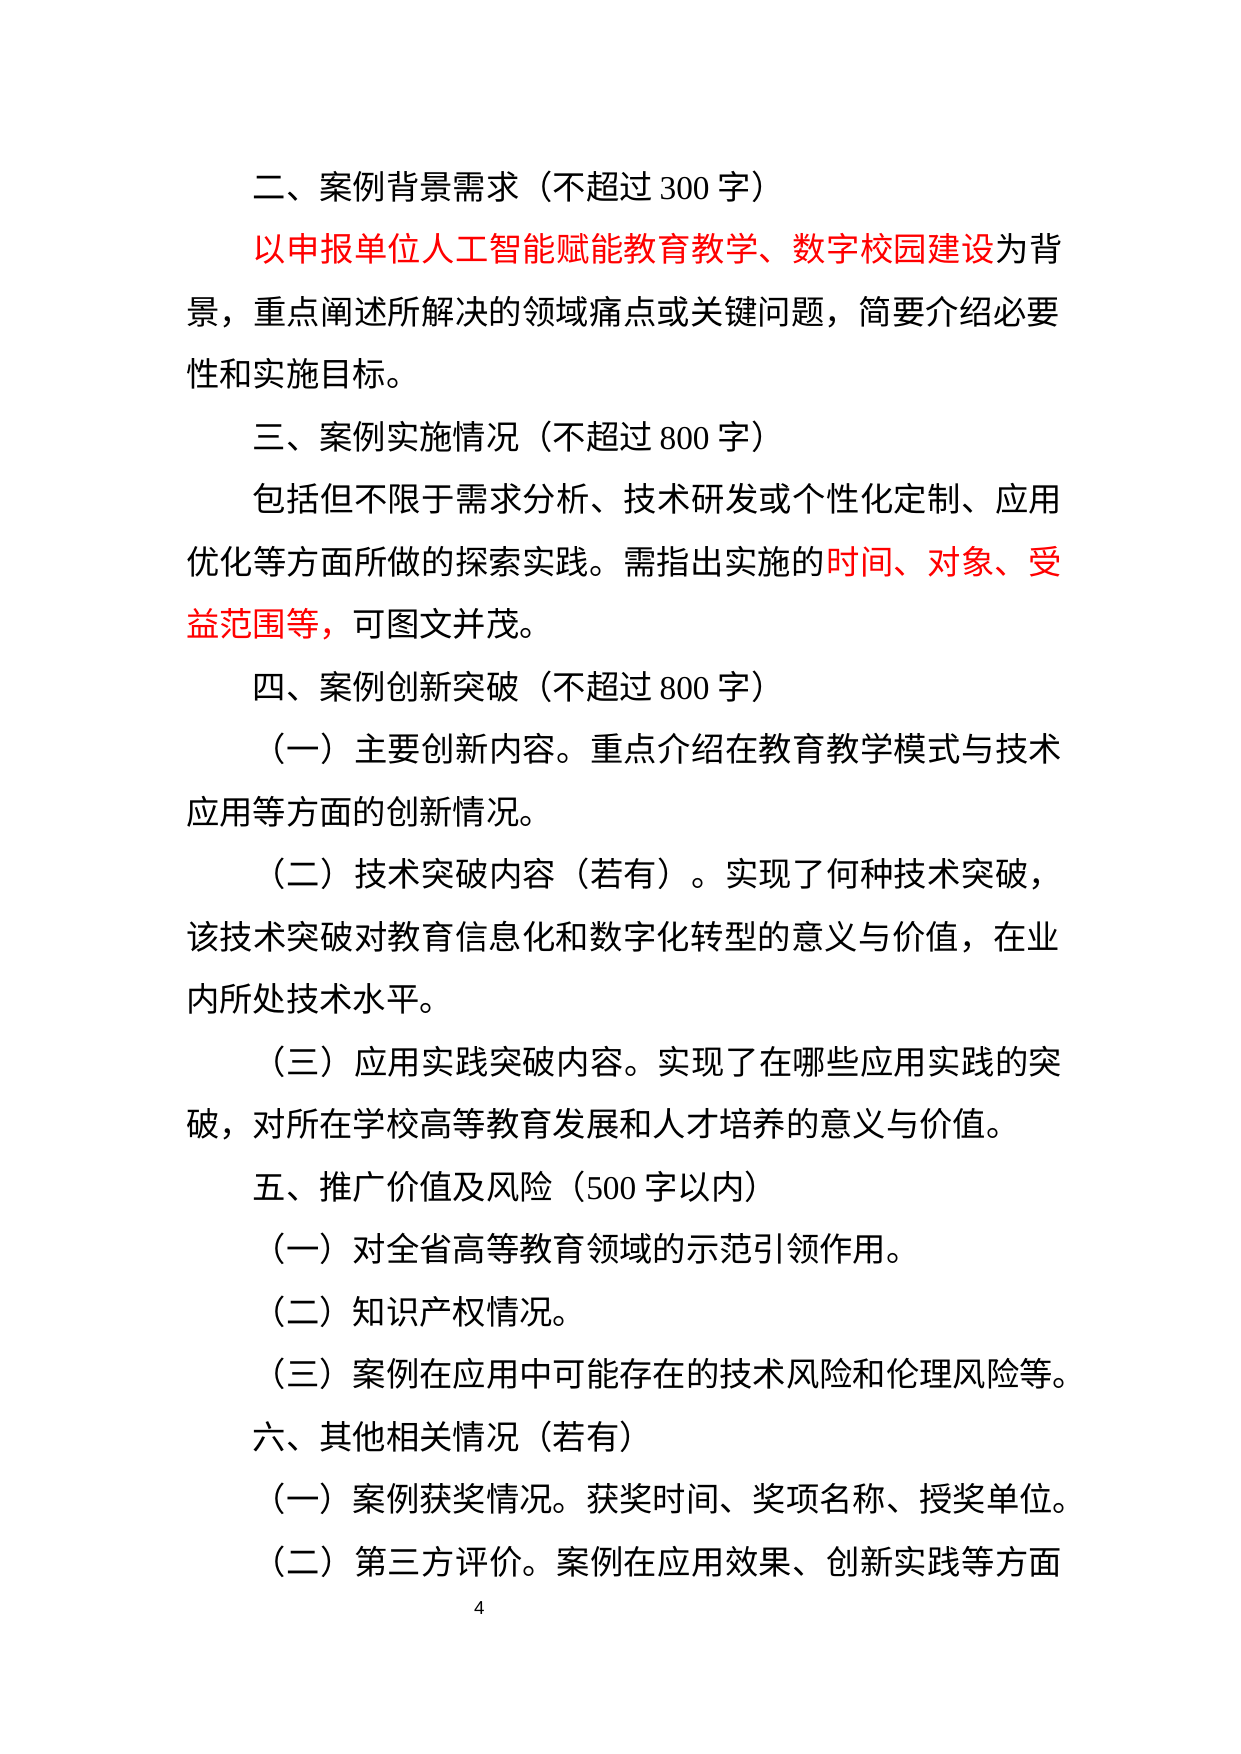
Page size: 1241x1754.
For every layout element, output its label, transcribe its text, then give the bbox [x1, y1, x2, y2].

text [186, 1524, 1062, 1587]
text 以申报单位人工智能赋能教育教学、数字校园建设为背景，重点阐述所解决的领域痛点或关键问题，简要介绍必要性和实施目标。 [186, 212, 1062, 399]
text 三、案例实施情况（不超过800 字） [186, 399, 1062, 462]
text （二）技术突破内容（若有）。实现了何种技术突破，该技术突破对教育信息化和数字化转型的意义与价值，在业内所处技术水平。 [186, 837, 1062, 1024]
text 六、其他相关情况（若有） [186, 1399, 1062, 1462]
text （三）应用实践突破内容。实现了在哪些应用实践的突破，对所在学校高等教育发展和人才培养的意义与价值。 [186, 1024, 1062, 1149]
text （一）对全省高等教育领域的示范引领作用。 [186, 1212, 1062, 1274]
text （二）知识产权情况。 [186, 1274, 1062, 1337]
text 五、推广价值及风险（500 字以内） [186, 1149, 1062, 1212]
text （三）案例在应用中可能存在的技术风险和伦理风险等。 [186, 1337, 1062, 1399]
text （一）案例获奖情况。获奖时间、奖项名称、授奖单位。 [186, 1462, 1062, 1524]
text 包括但不限于需求分析、技术研发或个性化定制、应用优化等方面所做的探索实践。需指出实施的时间、对象、受益范围等，可图文并茂。 [186, 462, 1062, 649]
text 二、案例背景需求（不超过300 字） [186, 149, 1062, 212]
text （一）主要创新内容。重点介绍在教育教学模式与技术应用等方面的创新情况。 [186, 712, 1062, 837]
text 四、案例创新突破（不超过800 字） [186, 649, 1062, 712]
